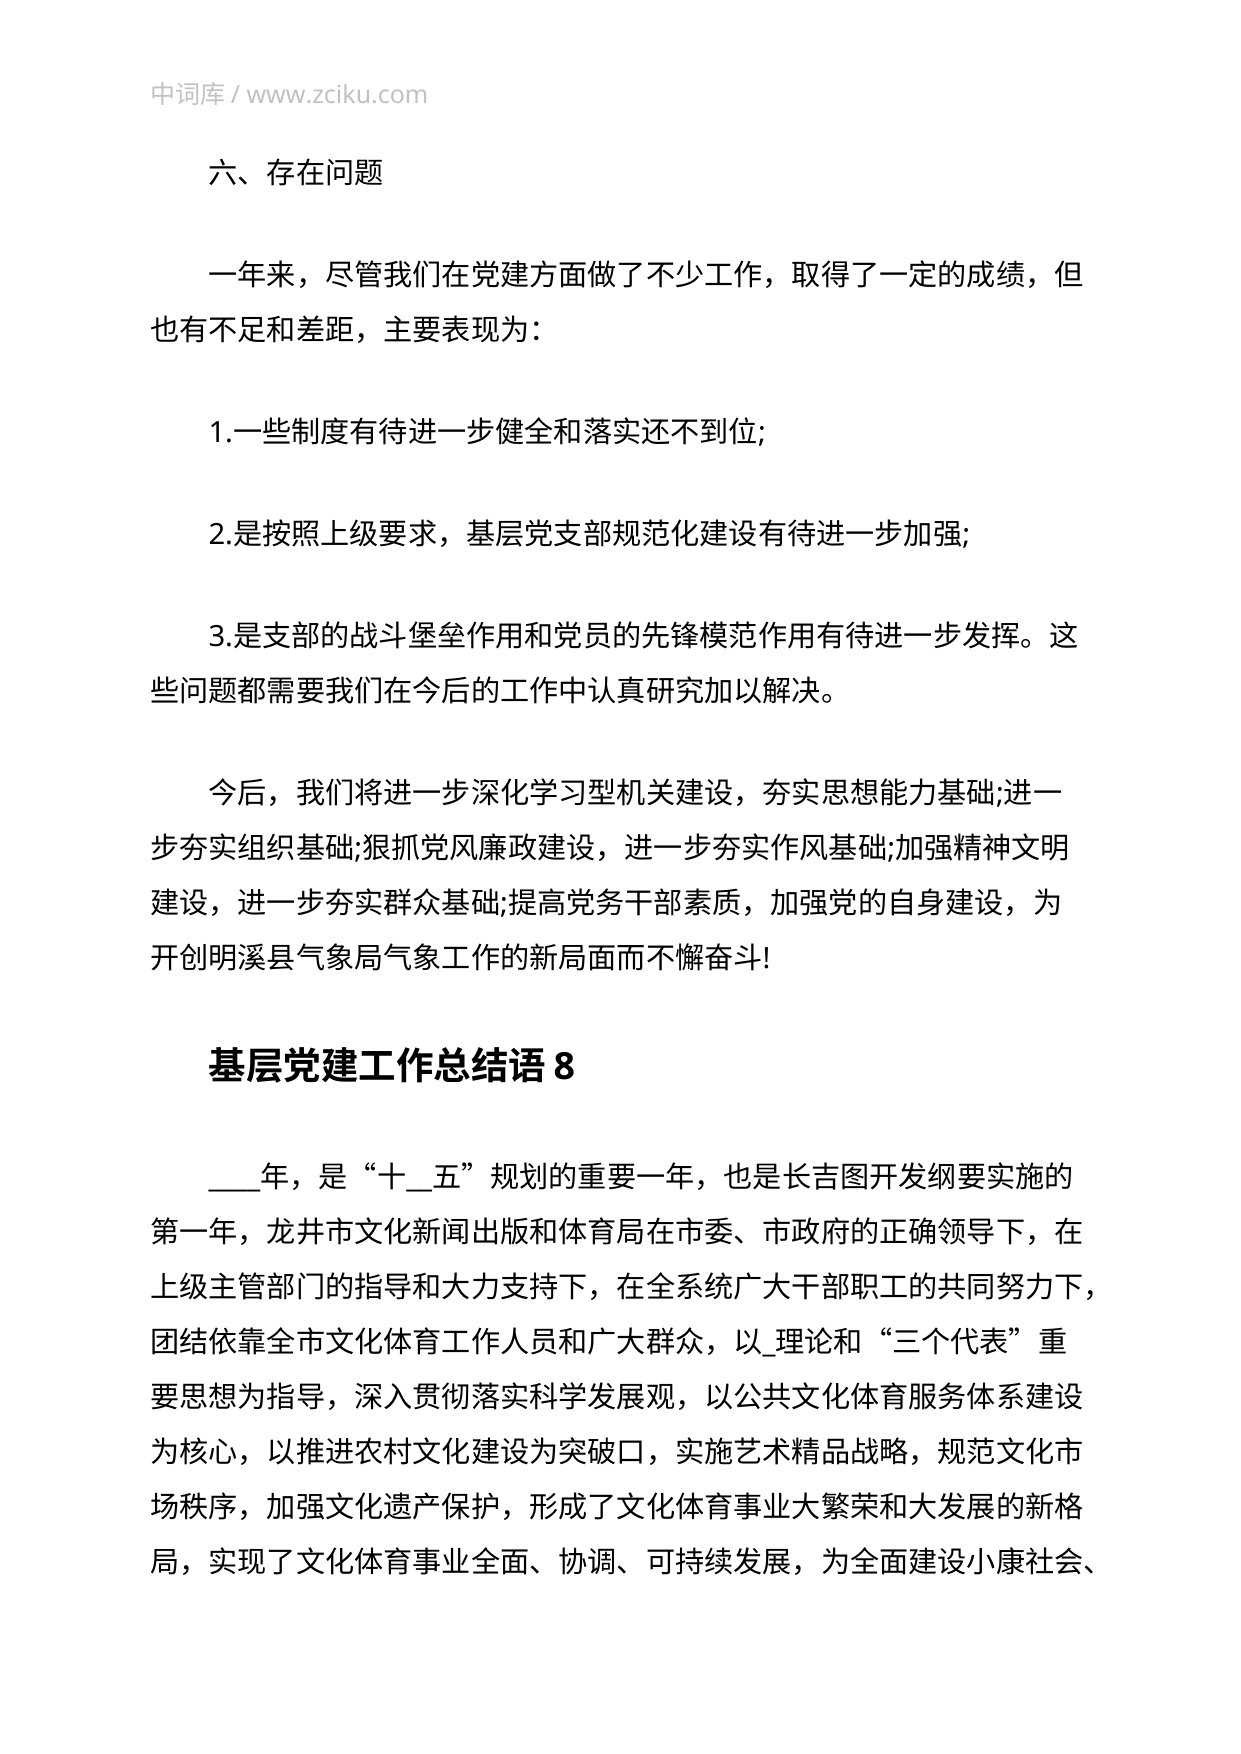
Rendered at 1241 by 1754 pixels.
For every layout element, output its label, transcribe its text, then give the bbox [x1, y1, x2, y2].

text 今后，我们将进一步深化学习型机关建设，夯实思想能力基础;进一步夯实组织基础;狠抓党风廉政建设，进一步夯实作风基础;加强精神文明建设，进一步夯实群众基础;提高党务干部素质，加强党的自身建设，为开创明溪县气象局气象工作的新局面而不懈奋斗! [150, 769, 1090, 977]
text 六、存在问题 [150, 150, 1090, 192]
text 基层党建工作总结语8 [150, 1036, 1090, 1091]
text 2.是按照上级要求，基层党支部规范化建设有待进一步加强; [150, 510, 1090, 553]
text 一年来，尽管我们在党建方面做了不少工作，取得了一定的成绩，但也有不足和差距，主要表现为： [150, 252, 1090, 349]
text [150, 1154, 1090, 1581]
text 3.是支部的战斗堡垒作用和党员的先锋模范作用有待进一步发挥。这些问题都需要我们在今后的工作中认真研究加以解决。 [150, 612, 1090, 710]
text 1.一些制度有待进一步健全和落实还不到位; [150, 408, 1090, 451]
